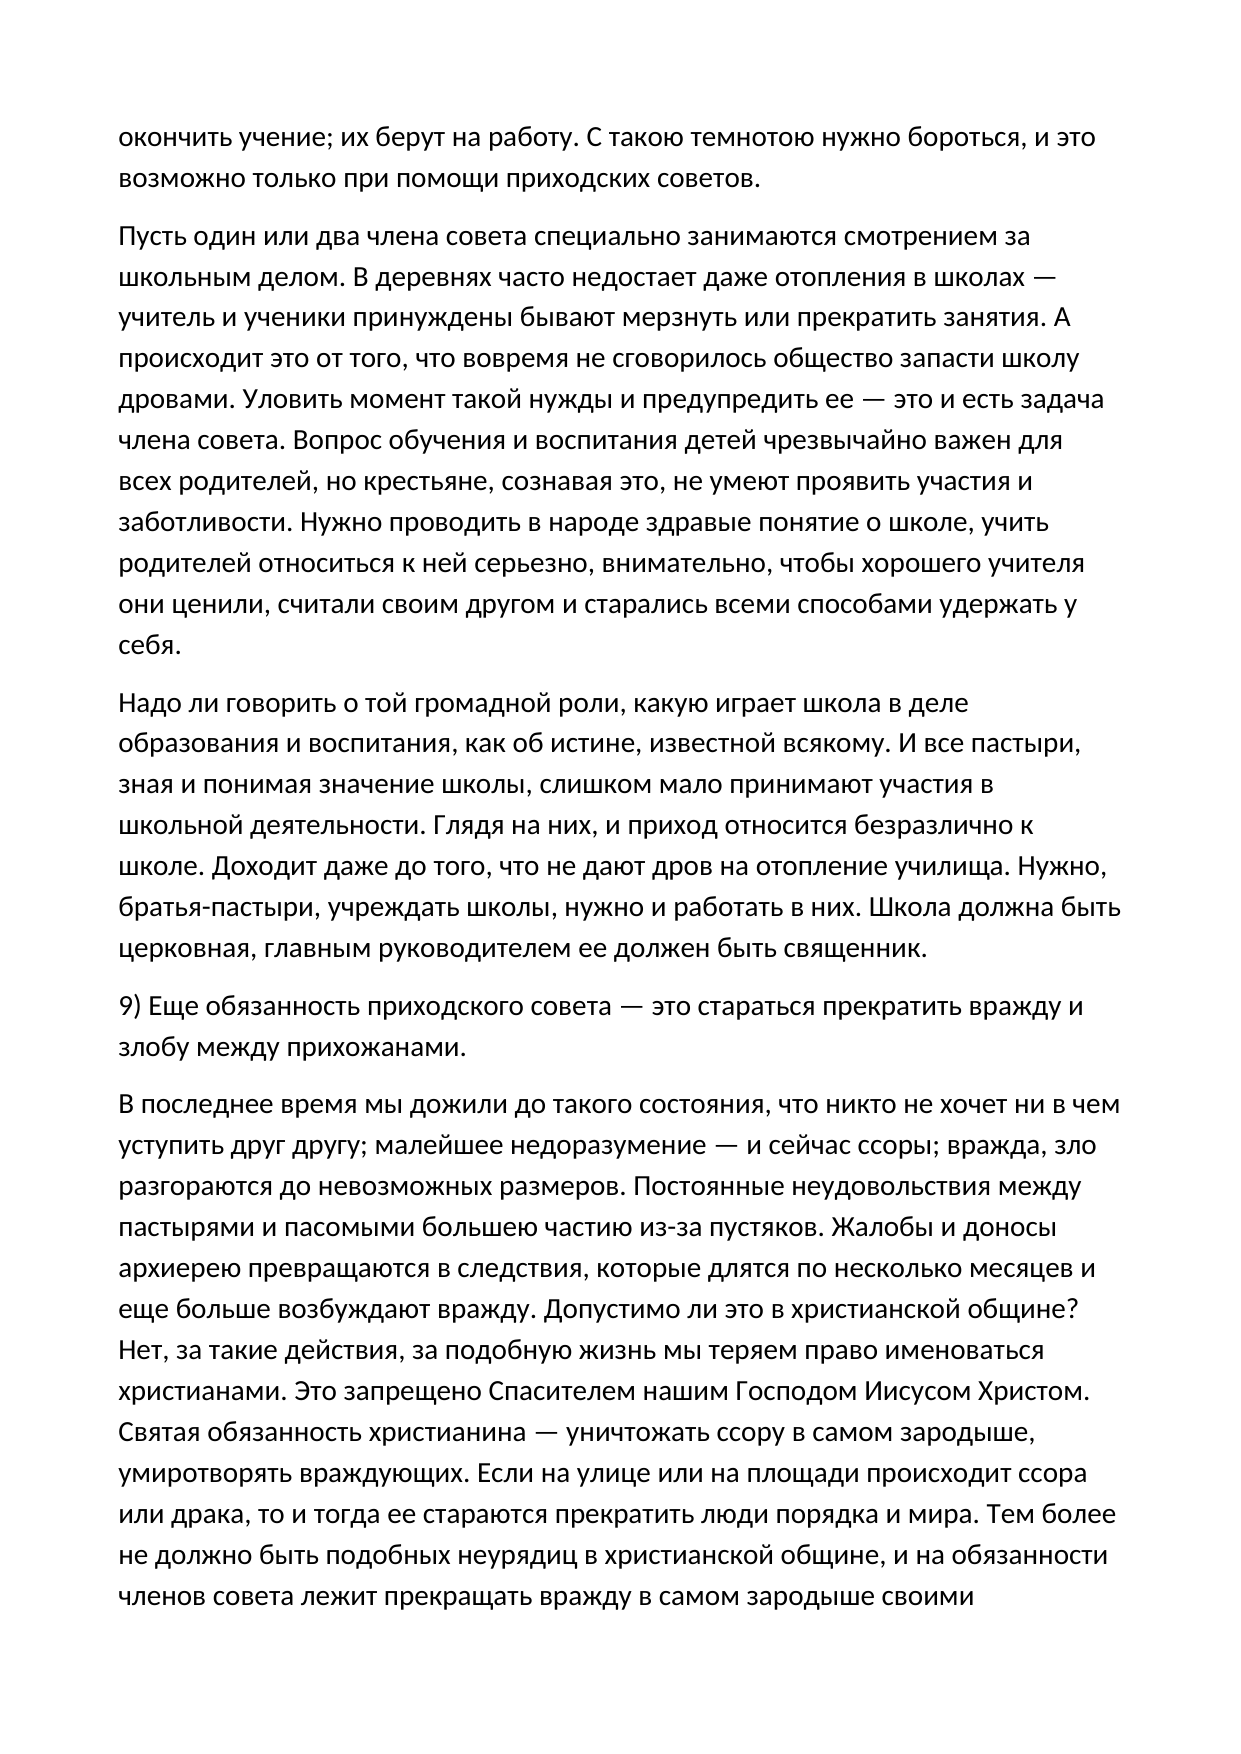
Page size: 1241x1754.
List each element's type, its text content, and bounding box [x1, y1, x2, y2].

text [118, 118, 1122, 195]
text Пусть один или два члена совета специально занимаются смотрением за школьным делом. В деревнях часто недостает даже отопления в школах — учитель и ученики принуждены бывают мерзнуть или прекратить занятия. А происходит это от того, что вовремя не сговорилось общество запасти школу дровами. Уловить момент такой нужды и предупредить ее — это и есть задача члена совета. Вопрос обучения и воспитания детей чрезвычайно важен для всех родителей, но крестьяне, сознавая это, не умеют проявить участия и заботливости. Нужно проводить в народе здравые понятие о школе, учить родителей относиться к ней серьезно, внимательно, чтобы хорошего учителя они ценили, считали своим другом и старались всеми способами удержать у себя. [118, 217, 1122, 662]
text 9) Еще обязанность приходского совета — это стараться прекратить вражду и злобу между прихожанами. [118, 987, 1122, 1063]
text Надо ли говорить о той громадной роли, какую играет школа в деле образования и воспитания, как об истине, известной всякому. И все пастыри, зная и понимая значение школы, слишком мало принимают участия в школьной деятельности. Глядя на них, и приход относится безразлично к школе. Доходит даже до того, что не дают дров на отопление училища. Нужно, братья-пастыри, учреждать школы, нужно и работать в них. Школа должна быть церковная, главным руководителем ее должен быть священник. [118, 684, 1122, 965]
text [118, 1085, 1122, 1612]
